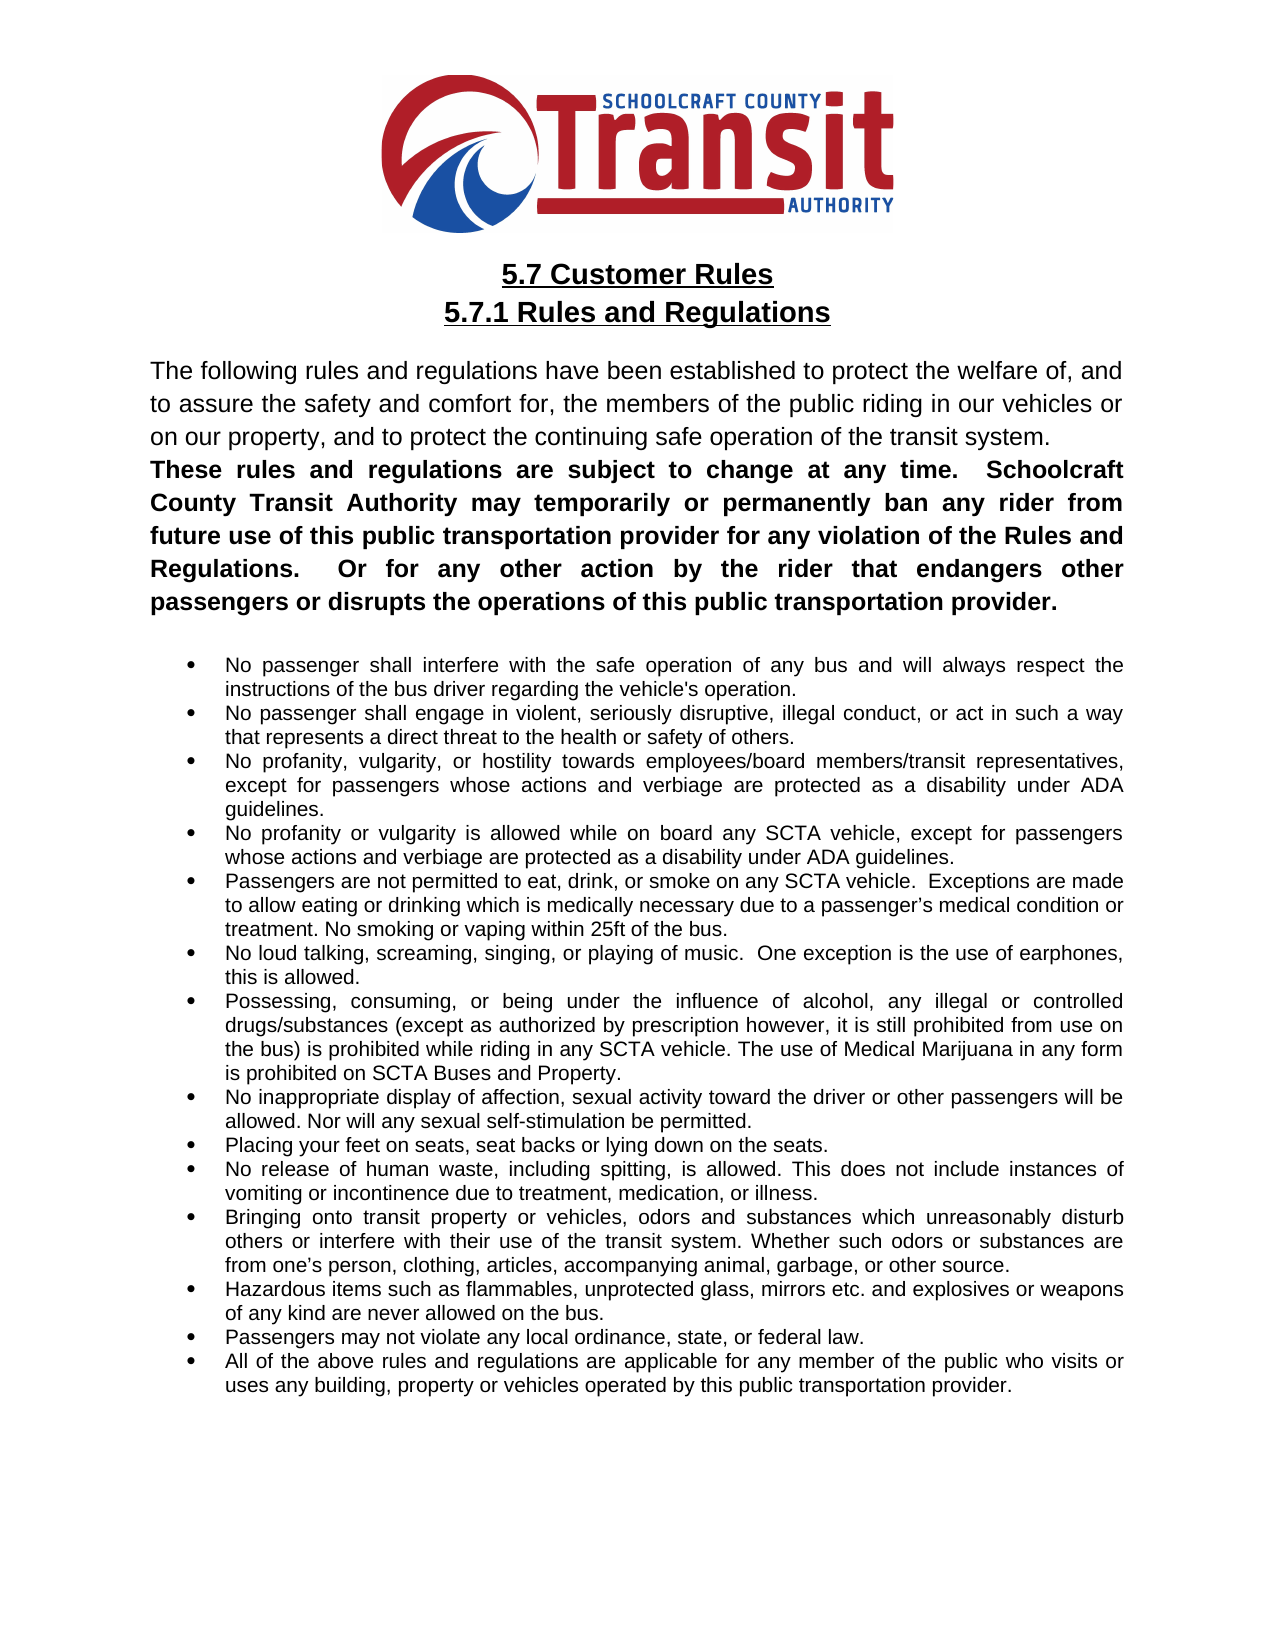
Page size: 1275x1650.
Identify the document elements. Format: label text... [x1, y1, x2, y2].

list No profanity or vulgarity is allowed while on board any SCTA vehicle, except for passengers whose actions and verbiage are protected as a disability under ADA guidelines. [187, 821, 1125, 869]
list No profanity, vulgarity, or hostility towards employees/board members/transit representatives, except for passengers whose actions and verbiage are protected as a disability under ADA guidelines. [187, 749, 1125, 821]
list Passengers are not permitted to eat, drink, or smoke on any SCTA vehicle. Exceptions are made to allow eating or drinking which is medically necessary due to a passenger’s medical condition or treatment. No smoking or vaping within 25ft of the bus. [187, 869, 1125, 941]
list Possessing, consuming, or being under the influence of alcohol, any illegal or controlled drugs/substances (except as authorized by prescription however, it is still prohibited from use on the bus) is prohibited while riding in any SCTA vehicle. The use of Medical Marijuana in any form is prohibited on SCTA Buses and Property. [187, 989, 1125, 1085]
list No loud talking, screaming, singing, or playing of music. One exception is the use of earphones, this is allowed. [187, 941, 1125, 989]
list No passenger shall engage in violent, seriously disruptive, illegal conduct, or act in such a way that represents a direct threat to the health or safety of others. [187, 701, 1125, 749]
text These rules and regulations are subject to change at any time. Schoolcraft County Transit Authority may temporarily or permanently ban any rider from future use of this public transportation provider for any violation of the Rules and Regulations. Or for any other action by the rider that endangers other passengers or disrupts the operations of this public transportation provider. [150, 455, 1125, 616]
list No passenger shall interfere with the safe operation of any bus and will always respect the instructions of the bus driver regarding the vehicle's operation. [187, 653, 1125, 701]
list Passengers may not violate any local ordinance, state, or federal law. [187, 1325, 1125, 1349]
list Placing your feet on seats, seat backs or lying down on the seats. [187, 1133, 1125, 1157]
text 5.7.1 Rules and Regulations [150, 296, 1125, 329]
text 5.7 Customer Rules [150, 257, 1125, 291]
list Hazardous items such as flammables, unprotected glass, mirrors etc. and explosives or weapons of any kind are never allowed on the bus. [187, 1277, 1125, 1325]
text The following rules and regulations have been established to protect the welfare of, and to assure the safety and comfort for, the members of the public riding in our vehicles or on our property, and to protect the continuing safe operation of the transit system. [150, 356, 1125, 450]
picture [381, 75, 894, 233]
list Bringing onto transit property or vehicles, odors and substances which unreasonably disturb others or interfere with their use of the transit system. Whether such odors or substances are from one’s person, clothing, articles, accompanying animal, garbage, or other source. [187, 1205, 1125, 1277]
list No inappropriate display of affection, sexual activity toward the driver or other passengers will be allowed. Nor will any sexual self-stimulation be permitted. [187, 1085, 1125, 1133]
list No release of human waste, including spitting, is allowed. This does not include instances of vomiting or incontinence due to treatment, medication, or illness. [187, 1157, 1125, 1205]
list All of the above rules and regulations are applicable for any member of the public who visits or uses any building, property or vehicles operated by this public transportation provider. [187, 1349, 1125, 1397]
